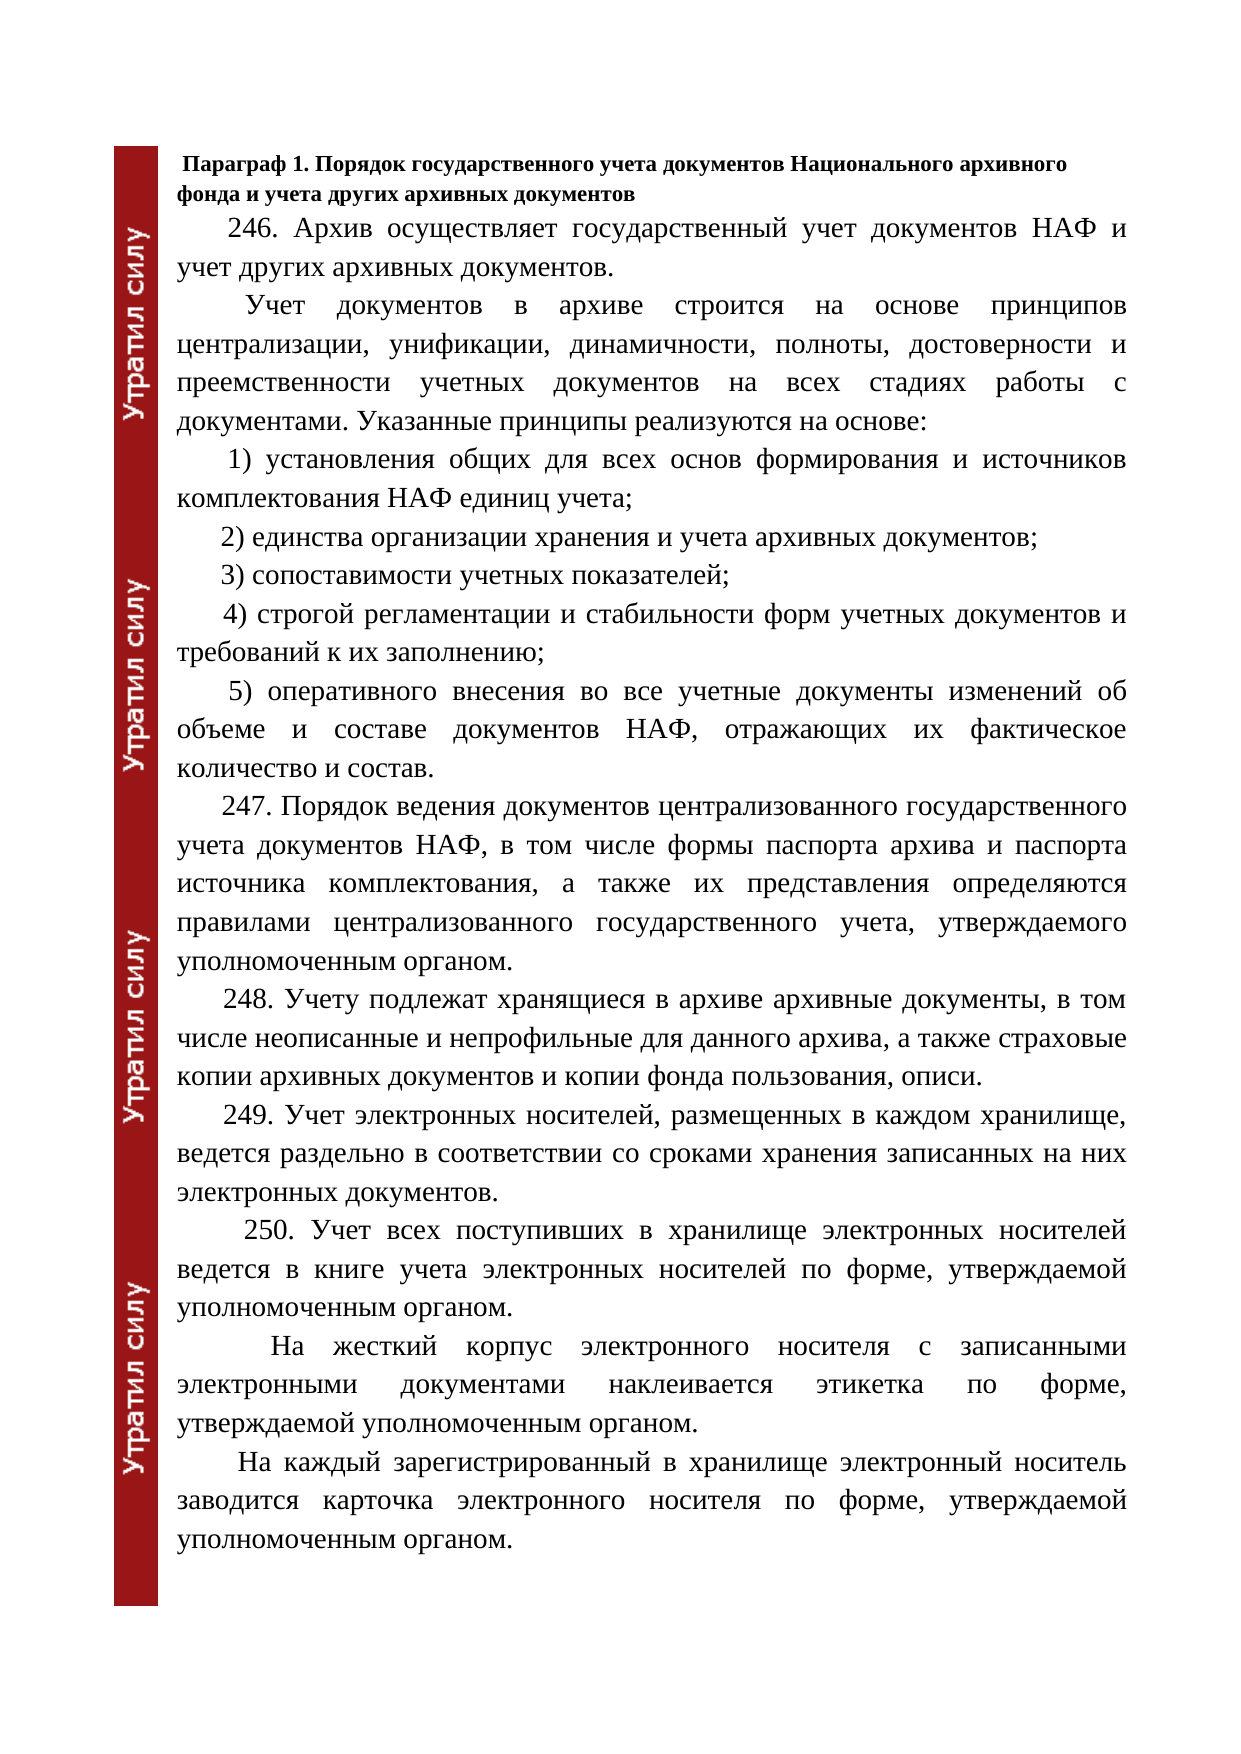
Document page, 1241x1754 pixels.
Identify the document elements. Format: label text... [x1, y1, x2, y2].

text На жесткий корпус электронного носителя с записанными электронными документами наклеивается этикетка по форме, утверждаемой уполномоченным органом. [112, 1328, 1128, 1439]
text 2) единства организации хранения и учета архивных документов; [112, 519, 1128, 552]
text Параграф 1. Порядок государственного учета документов Национального архивного фонда и учета других архивных документов [112, 150, 1128, 207]
text 249. Учет электронных носителей, размещенных в каждом хранилище, ведется раздельно в соответствии со сроками хранения записанных на них электронных документов. [112, 1097, 1128, 1207]
text 247. Порядок ведения документов централизованного государственного учета документов НАФ, в том числе формы паспорта архива и паспорта источника комплектования, а также их представления определяются правилами централизованного государственного учета, утверждаемого уполномоченным органом. [112, 788, 1128, 976]
picture [114, 1092, 158, 1097]
text На каждый зарегистрированный в хранилище электронный носитель заводится карточка электронного носителя по форме, утверждаемой уполномоченным органом. [112, 1444, 1128, 1554]
text 248. Учету подлежат хранящиеся в архиве архивные документы, в том числе неописанные и непрофильные для данного архива, а также страховые копии архивных документов и копии фонда пользования, описи. [112, 981, 1128, 1092]
text Учет документов в архиве строится на основе принципов централизации, унификации, динамичности, полноты, достоверности и преемственности учетных документов на всех стадиях работы с документами. Указанные принципы реализуются на основе: [112, 287, 1128, 437]
text 3) сопоставимости учетных показателей; [112, 557, 1128, 591]
picture [114, 282, 158, 287]
picture [114, 1439, 158, 1444]
picture [114, 437, 158, 442]
picture [114, 668, 158, 673]
text 4) строгой регламентации и стабильности форм учетных документов и требований к их заполнению; [112, 596, 1128, 668]
text 246. Архив осуществляет государственный учет документов НАФ и учет других архивных документов. [112, 210, 1128, 282]
picture [114, 1207, 158, 1212]
picture [114, 1554, 158, 1606]
text 250. Учет всех поступивших в хранилище электронных носителей ведется в книге учета электронных носителей по форме, утверждаемой уполномоченным органом. [112, 1212, 1128, 1323]
picture [114, 146, 158, 150]
picture [114, 976, 158, 981]
text 1) установления общих для всех основ формирования и источников комплектования НАФ единиц учета; [112, 442, 1128, 514]
picture [114, 514, 158, 519]
picture [114, 1323, 158, 1328]
picture [114, 783, 158, 788]
picture [114, 552, 158, 557]
picture [114, 591, 158, 596]
text 5) оперативного внесения во все учетные документы изменений об объеме и составе документов НАФ, отражающих их фактическое количество и состав. [112, 673, 1128, 783]
